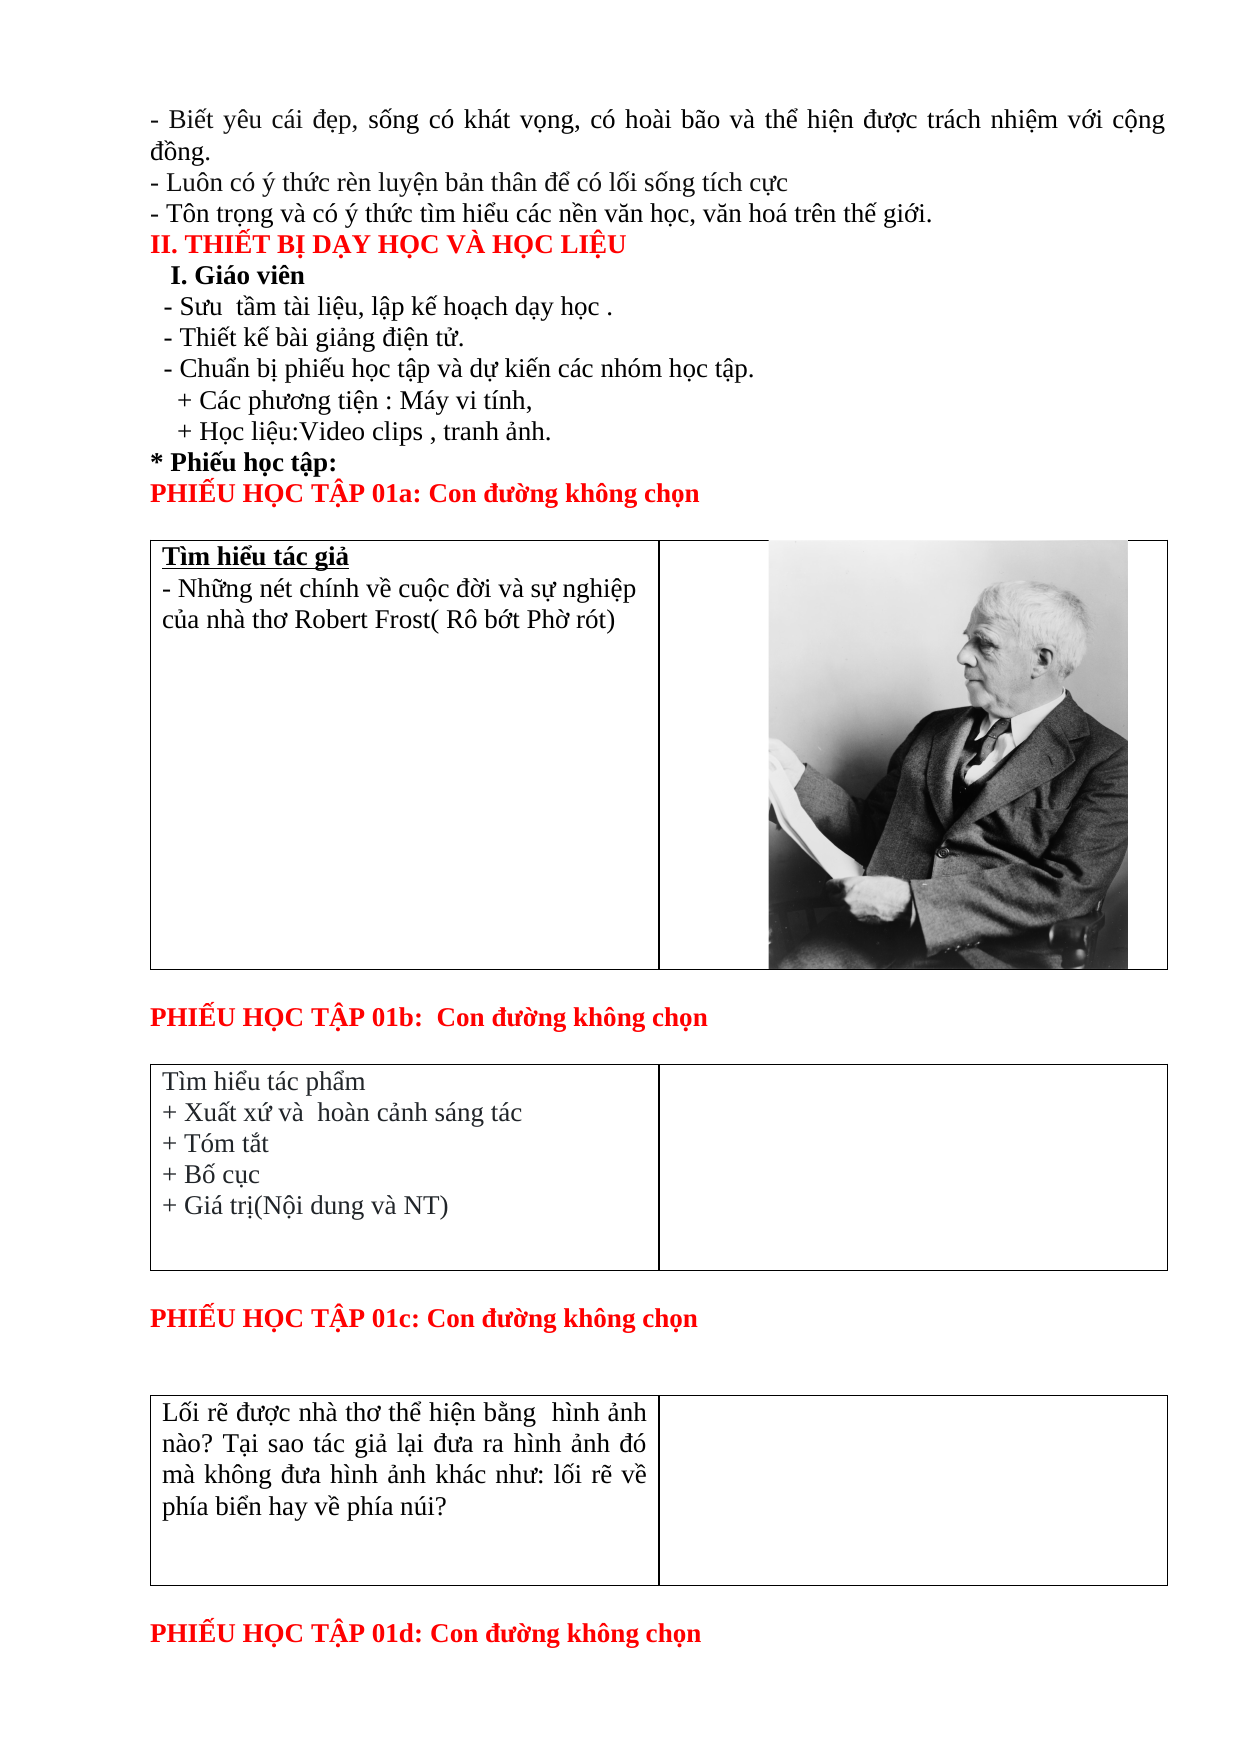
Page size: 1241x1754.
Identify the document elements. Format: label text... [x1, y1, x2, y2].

text - Thiết kế bài giảng điện tử. [150, 321, 1167, 353]
text * Phiếu học tập: [150, 446, 1167, 477]
text PHIẾU HỌC TẬP 01b: Con đường không chọn [150, 1001, 1167, 1032]
text PHIẾU HỌC TẬP 01c: Con đường không chọn [150, 1302, 1167, 1333]
table_header Lối rẽ được nhà thơ thể hiện bằng hình ảnh nào? Tại sao tác giả lại đưa ra hình ảnh đó mà không đưa hình ảnh khác như: lối rẽ về phía biển hay về phía núi? [151, 1396, 658, 1584]
text - Sưu tầm tài liệu, lập kế hoạch dạy học . [150, 290, 1167, 321]
text - Tôn trọng và có ý thức tìm hiểu các nền văn học, văn hoá trên thế giới. [150, 197, 1167, 228]
table_header Tìm hiểu tác phẩm + Xuất xứ và hoàn cảnh sáng tác + Tóm tắt + Bố cục + Giá trị(Nội dung và NT) [151, 1065, 658, 1270]
text - Biết yêu cái đẹp, sống có khát vọng, có hoài bão và thể hiện được trách nhiệm với cộng đồng. [150, 103, 1167, 166]
table_header [660, 1396, 1167, 1584]
table_header [660, 541, 768, 969]
text - Chuẩn bị phiếu học tập và dự kiến các nhóm học tập. [150, 353, 1167, 384]
table_header Tìm hiểu tác giả - Những nét chính về cuộc đời và sự nghiệp của nhà thơ Robert Frost( Rô bớt Phờ rót) [151, 541, 658, 969]
picture [768, 540, 1128, 969]
text PHIẾU HỌC TẬP 01a: Con đường không chọn [150, 477, 1167, 508]
text PHIẾU HỌC TẬP 01d: Con đường không chọn [150, 1617, 1167, 1648]
table_header [1128, 541, 1167, 969]
text + Các phương tiện : Máy vi tính, [150, 384, 1167, 415]
text I. Giáo viên [150, 259, 1167, 290]
text II. THIẾT BỊ DẠY HỌC VÀ HỌC LIỆU [150, 228, 1167, 259]
text + Học liệu:Video clips , tranh ảnh. [150, 415, 1167, 446]
text - Luôn có ý thức rèn luyện bản thân để có lối sống tích cực [150, 166, 1167, 197]
table_header [660, 1065, 1167, 1270]
